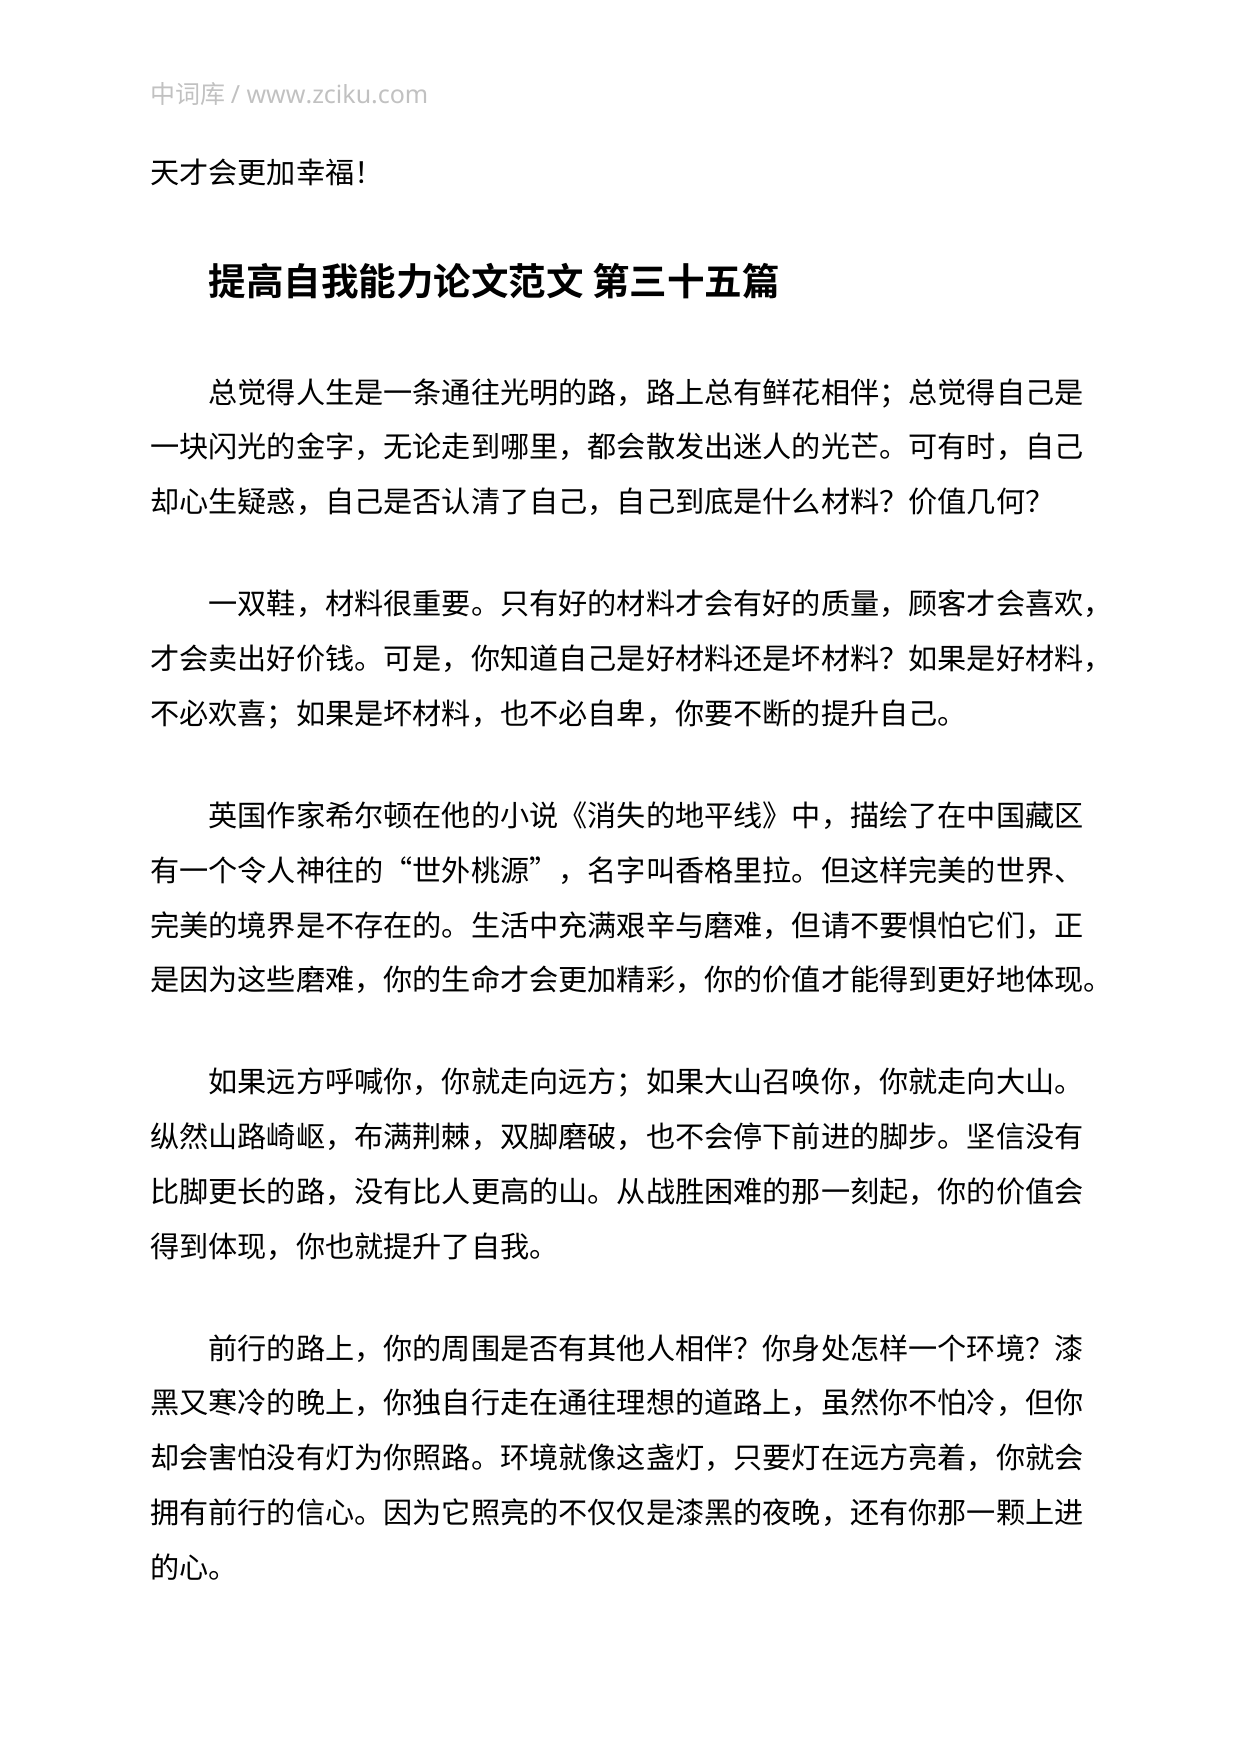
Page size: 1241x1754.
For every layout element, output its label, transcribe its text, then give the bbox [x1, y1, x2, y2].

text 提高自我能力论文范文 第三十五篇 [150, 252, 1090, 306]
text 如果远方呼喊你，你就走向远方；如果大山召唤你，你就走向大山。纵然山路崎岖，布满荆棘，双脚磨破，也不会停下前进的脚步。坚信没有比脚更长的路，没有比人更高的山。从战胜困难的那一刻起，你的价值会得到体现，你也就提升了自我。 [150, 1059, 1090, 1266]
text 前行的路上，你的周围是否有其他人相伴？你身处怎样一个环境？漆黑又寒冷的晚上，你独自行走在通往理想的道路上，虽然你不怕冷，但你却会害怕没有灯为你照路。环境就像这盏灯，只要灯在远方亮着，你就会拥有前行的信心。因为它照亮的不仅仅是漆黑的夜晚，还有你那一颗上进的心。 [150, 1325, 1090, 1587]
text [150, 150, 1090, 192]
text 一双鞋，材料很重要。只有好的材料才会有好的质量，顾客才会喜欢，才会卖出好价钱。可是，你知道自己是好材料还是坏材料？如果是好材料，不必欢喜；如果是坏材料，也不必自卑，你要不断的提升自己。 [150, 581, 1090, 733]
text 英国作家希尔顿在他的小说《消失的地平线》中，描绘了在中国藏区有一个令人神往的“世外桃源”，名字叫香格里拉。但这样完美的世界、完美的境界是不存在的。生活中充满艰辛与磨难，但请不要惧怕它们，正是因为这些磨难，你的生命才会更加精彩，你的价值才能得到更好地体现。 [150, 792, 1090, 999]
text 总觉得人生是一条通往光明的路，路上总有鲜花相伴；总觉得自己是一块闪光的金字，无论走到哪里，都会散发出迷人的光芒。可有时，自己却心生疑惑，自己是否认清了自己，自己到底是什么材料？价值几何？ [150, 369, 1090, 521]
